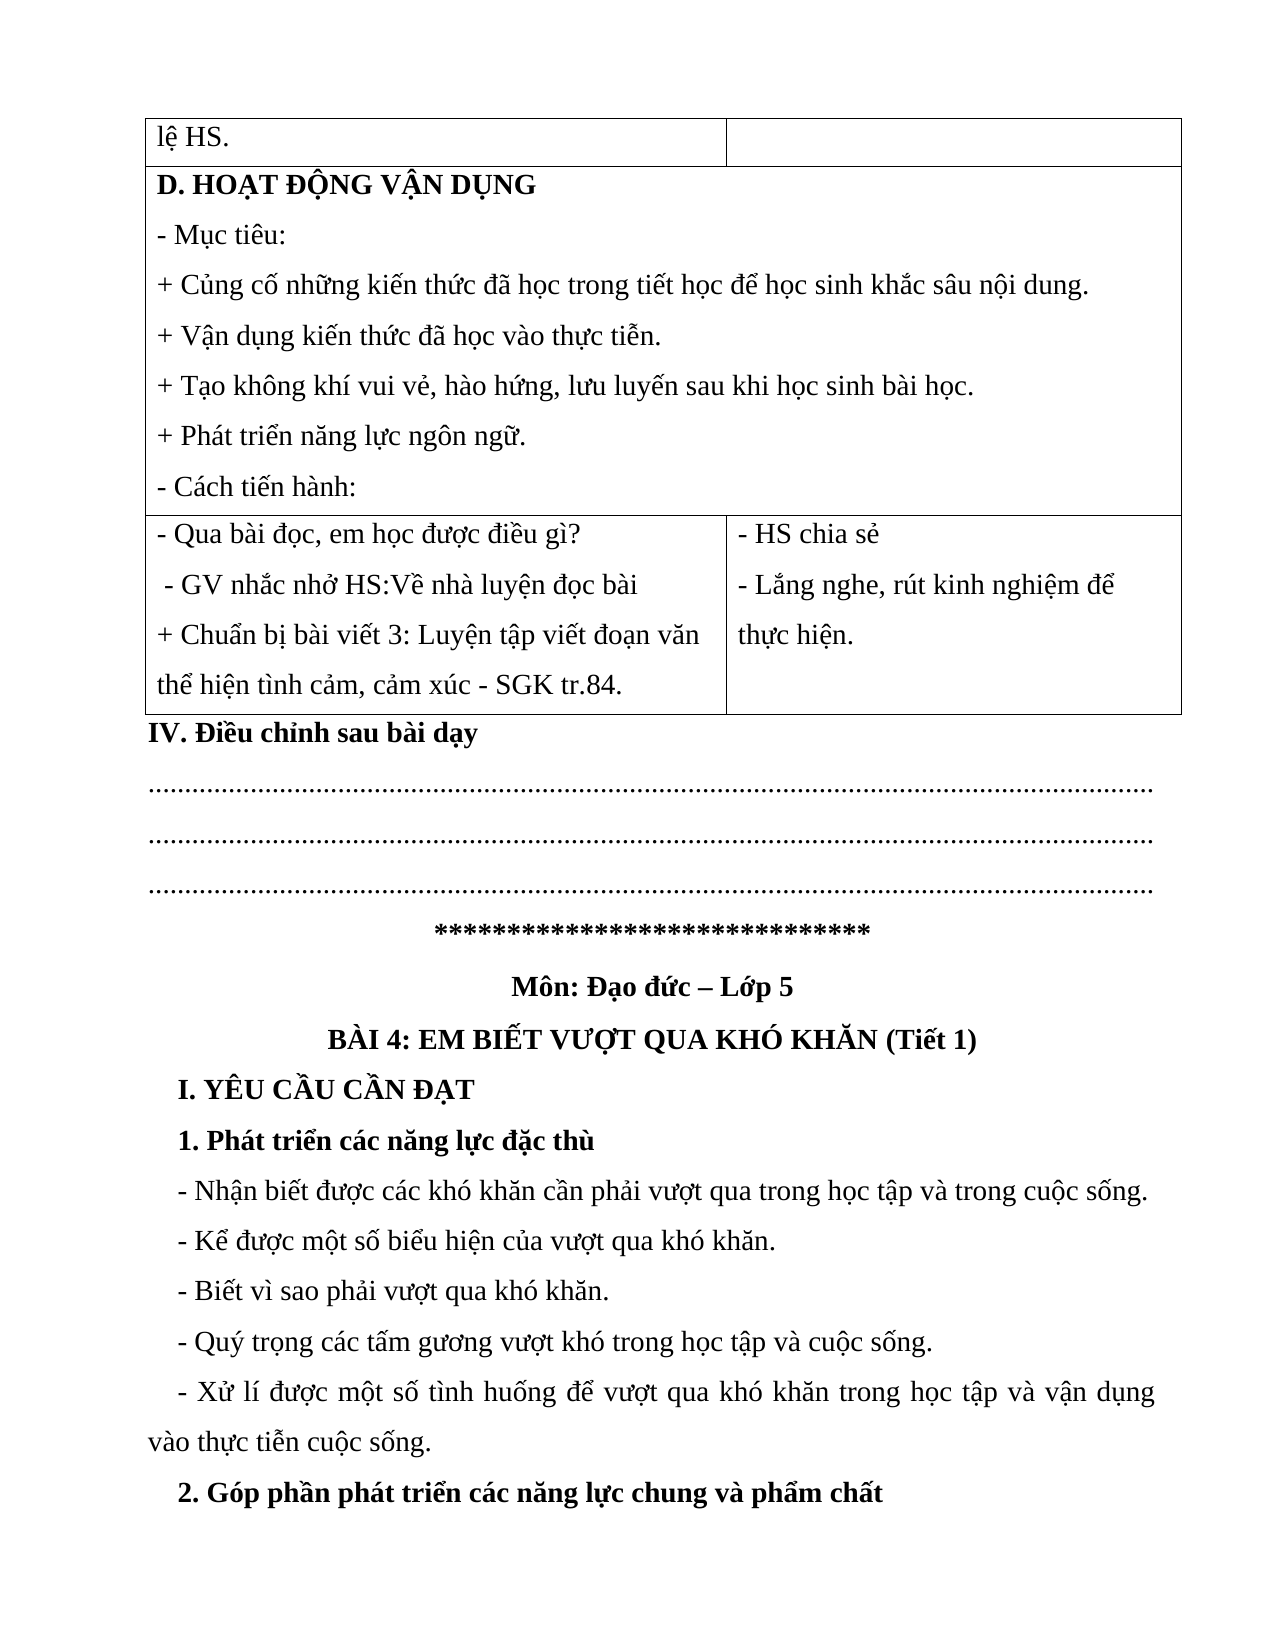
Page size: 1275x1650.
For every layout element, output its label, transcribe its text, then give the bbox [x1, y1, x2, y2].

text .......................................................................................................................................... [148, 765, 1157, 799]
table_cell - Qua bài đọc, em học được điều gì? - GV nhắc nhở HS:Về nhà luyện đọc bài + Chuẩn bị bài viết 3: Luyện tập viết đoạn văn thể hiện tình cảm, cảm xúc - SGK tr.84. [146, 516, 726, 714]
text - Xử lí được một số tình huống để vượt qua khó khăn trong học tập và vận dụng vào thực tiễn cuộc sống. [148, 1374, 1157, 1458]
table_cell D. HOẠT ĐỘNG VẬN DỤNG - Mục tiêu: + Củng cố những kiến thức đã học trong tiết học để học sinh khắc sâu nội dung. + Vận dụng kiến thức đã học vào thực tiễn. + Tạo không khí vui vẻ, hào hứng, lưu luyến sau khi học sinh bài học. + Phát triển năng lực ngôn ngữ. - Cách tiến hành: [146, 167, 1181, 515]
text - Biết vì sao phải vượt qua khó khăn. [148, 1273, 1157, 1307]
text ****************************** [148, 916, 1157, 950]
text .......................................................................................................................................... [148, 816, 1157, 849]
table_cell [146, 119, 726, 166]
text 2. Góp phần phát triển các năng lực chung và phẩm chất [148, 1475, 1157, 1508]
text .......................................................................................................................................... [148, 866, 1157, 899]
text 1. Phát triển các năng lực đặc thù [148, 1123, 1157, 1156]
text - Quý trọng các tấm gương vượt khó trong học tập và cuộc sống. [148, 1324, 1157, 1357]
text Môn: Đạo đức – Lớp 5 [148, 969, 1157, 1003]
text BÀI 4: EM BIẾT VƯỢT QUA KHÓ KHĂN (Tiết 1) [148, 1022, 1157, 1056]
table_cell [727, 119, 1181, 166]
text IV. Điều chỉnh sau bài dạy [148, 715, 1157, 749]
text - Kể được một số biểu hiện của vượt qua khó khăn. [148, 1223, 1157, 1257]
table_cell - HS chia sẻ - Lắng nghe, rút kinh nghiệm để thực hiện. [727, 516, 1181, 714]
text - Nhận biết được các khó khăn cần phải vượt qua trong học tập và trong cuộc sống. [148, 1173, 1157, 1206]
text I. YÊU CẦU CẦN ĐẠT [148, 1072, 1157, 1106]
